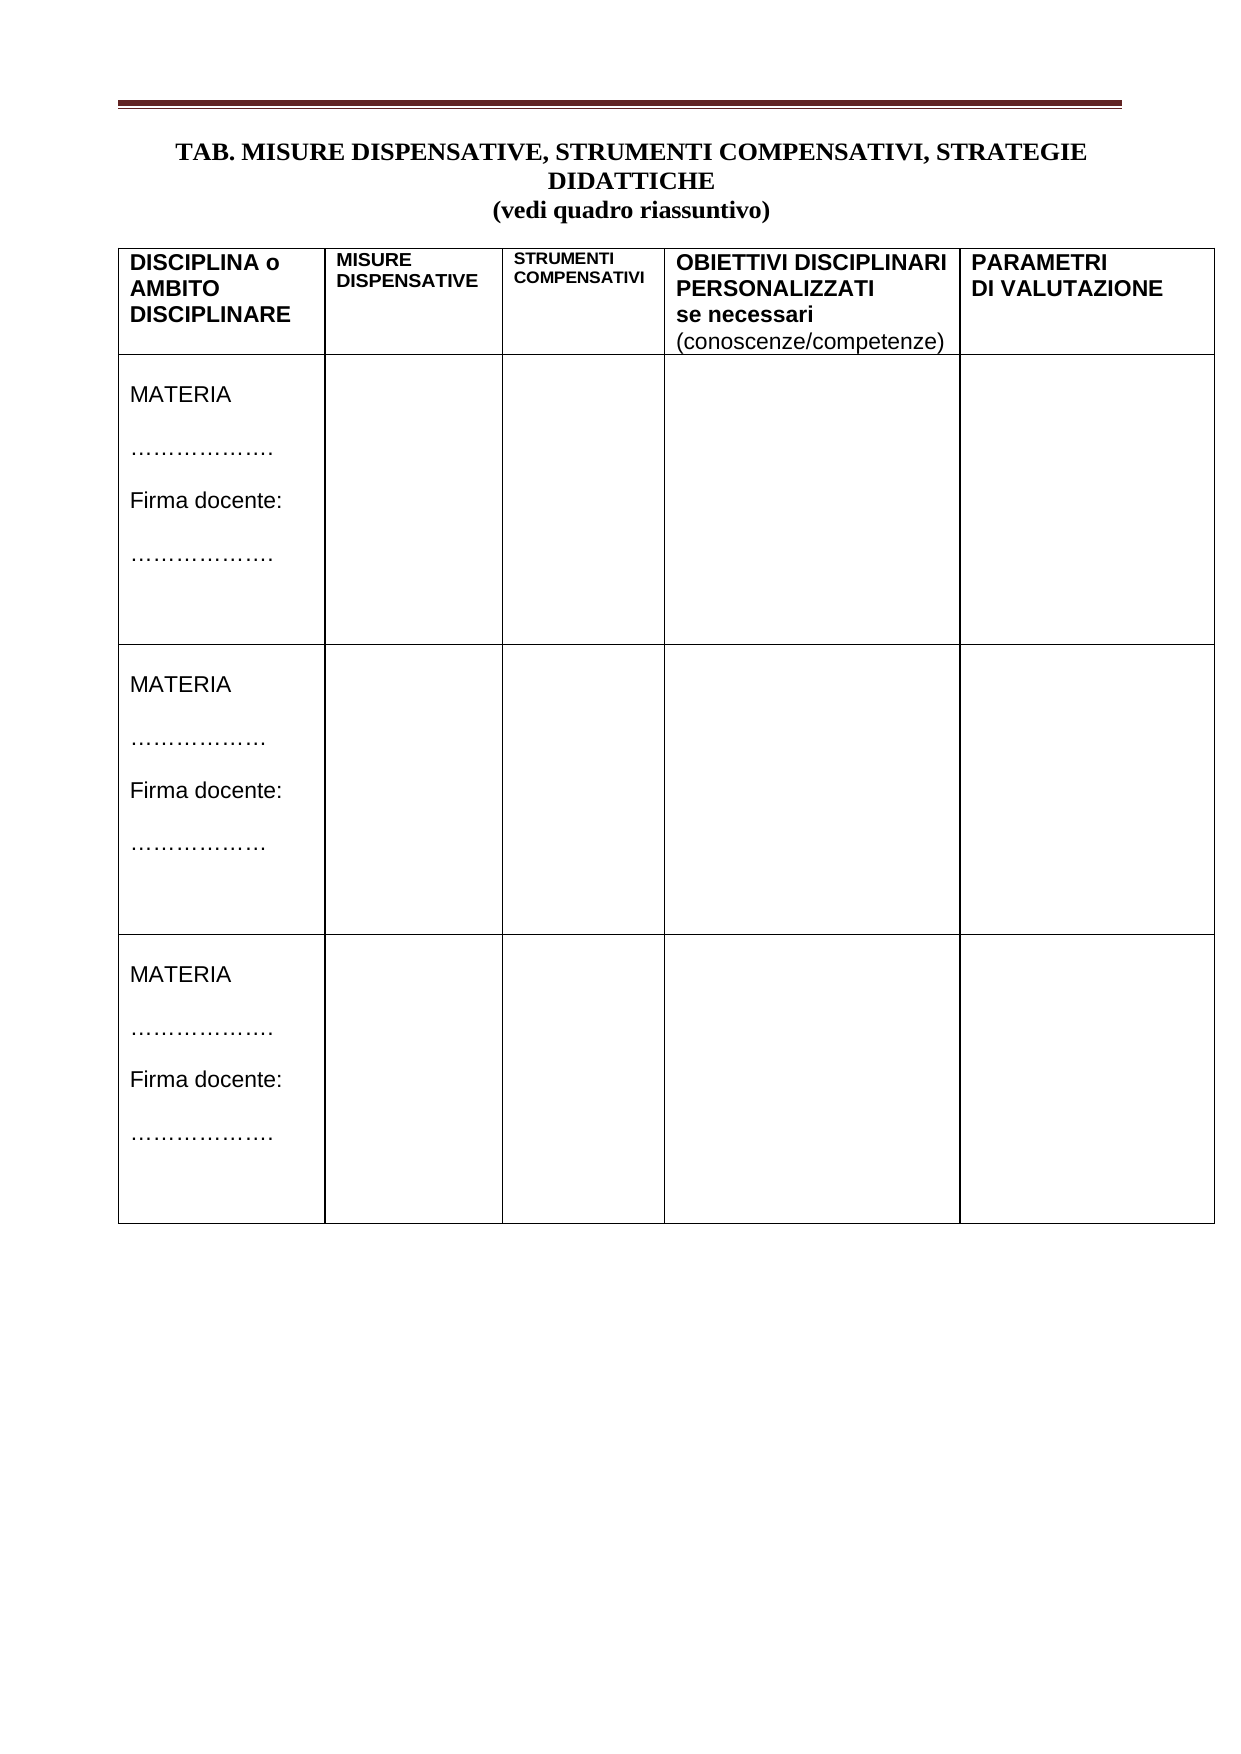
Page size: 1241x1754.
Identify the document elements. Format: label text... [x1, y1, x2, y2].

table_cell [326, 355, 502, 644]
table_cell [665, 935, 959, 1223]
table_header STRUMENTI COMPENSATIVI [503, 249, 664, 354]
table_cell [503, 645, 664, 933]
table_cell MATERIA ………………. Firma docente: ………………. [119, 355, 324, 644]
table_header OBIETTIVI DISCIPLINARI PERSONALIZZATI se necessari (conoscenze/competenze) [665, 249, 959, 354]
table_cell [503, 355, 664, 644]
table_cell [665, 355, 959, 644]
text TAB. MISURE DISPENSATIVE, STRUMENTI COMPENSATIVI, STRATEGIE DIDATTICHE [141, 137, 1122, 195]
table_cell [961, 645, 1214, 933]
table_cell MATERIA ……………… Firma docente: ……………… [119, 645, 324, 933]
table_cell [665, 645, 959, 933]
table_cell [326, 935, 502, 1223]
table_header DISCIPLINA o AMBITO DISCIPLINARE [119, 249, 324, 354]
text (vedi quadro riassuntivo) [141, 195, 1122, 223]
table_cell [961, 935, 1214, 1223]
table_header MISURE DISPENSATIVE [326, 249, 502, 354]
table_cell [961, 355, 1214, 644]
table_cell MATERIA ………………. Firma docente: ………………. [119, 935, 324, 1223]
table_cell [326, 645, 502, 933]
table_header PARAMETRI DI VALUTAZIONE [961, 249, 1214, 354]
table_cell [503, 935, 664, 1223]
